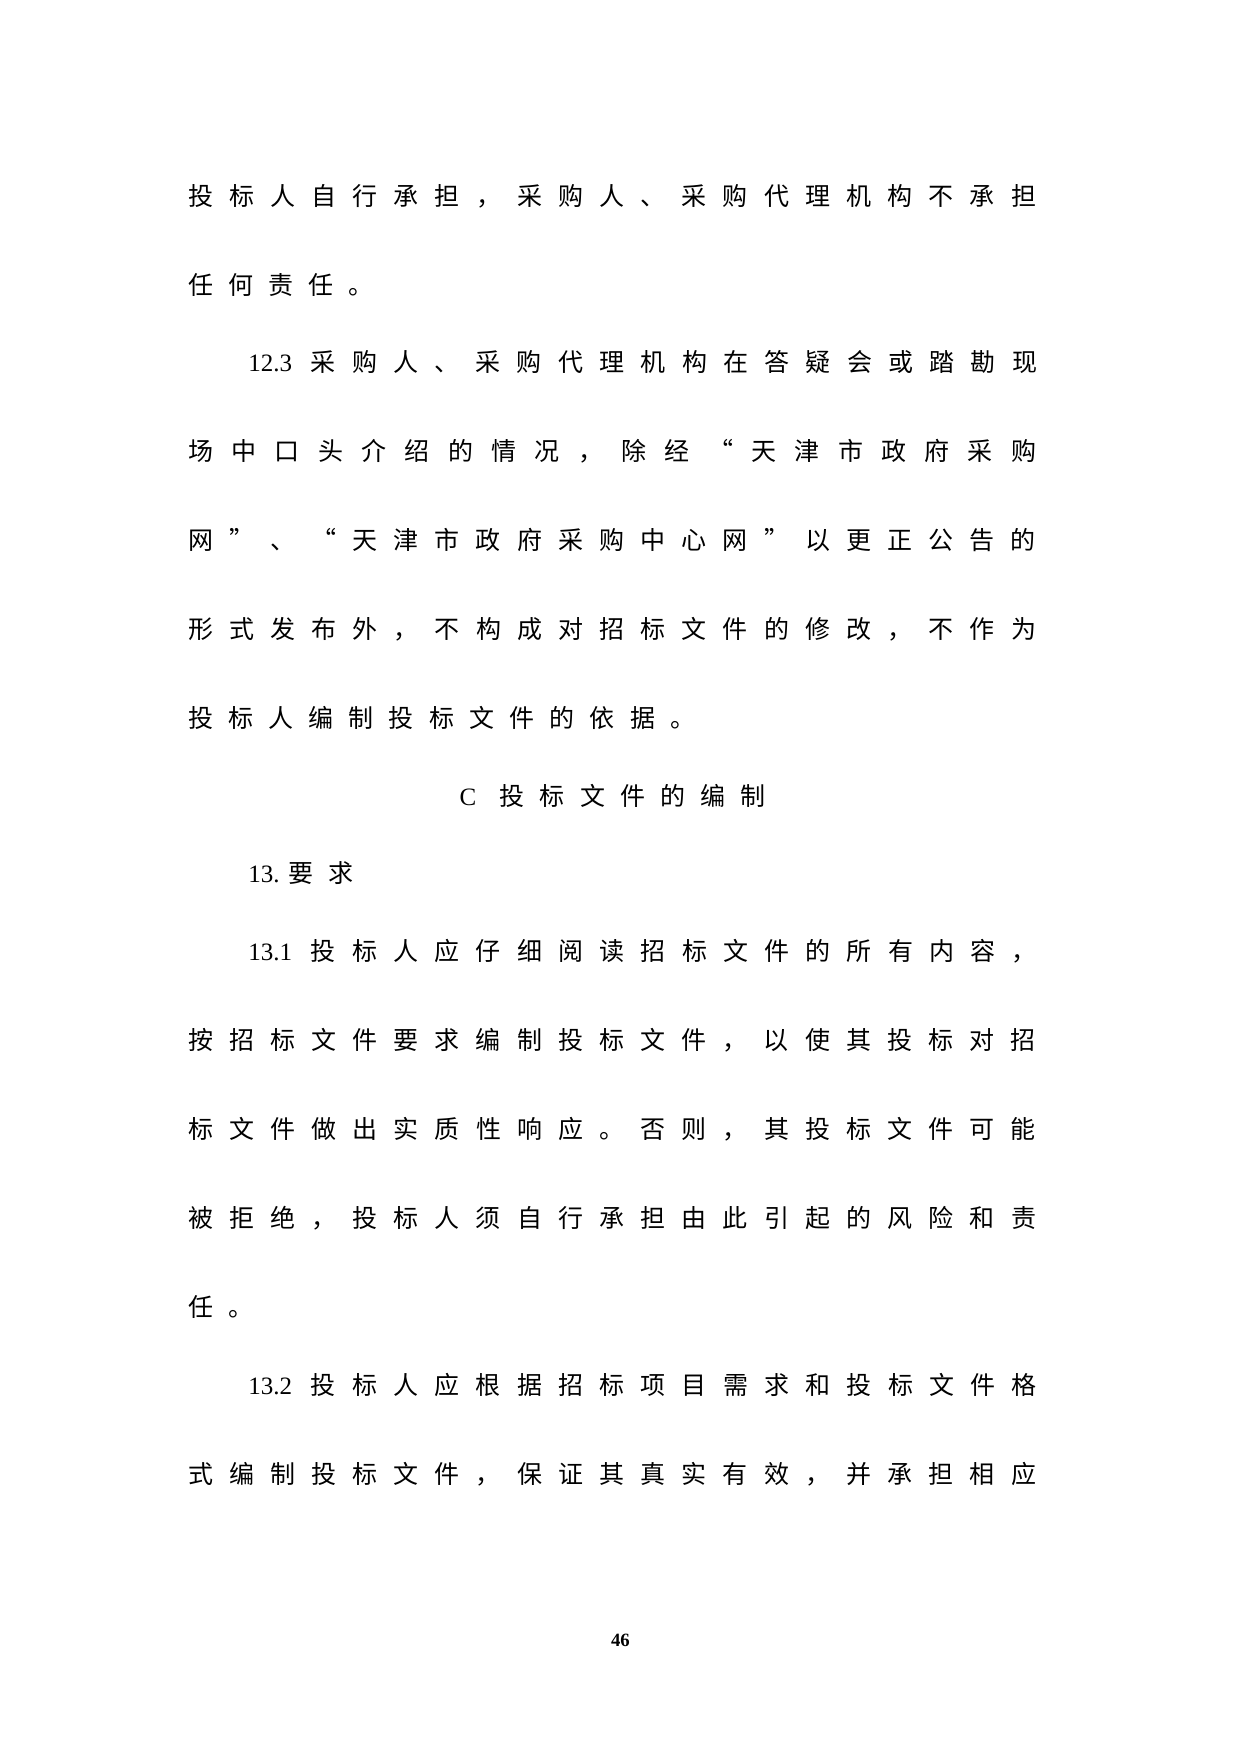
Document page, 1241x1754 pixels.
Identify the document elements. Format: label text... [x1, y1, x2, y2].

text 13. 要求 [188, 842, 1052, 902]
text 13.1 投标人应仔细阅读招标文件的所有内容，按招标文件要求编制投标文件，以使其投标对招标文件做出实质性响应。否则，其投标文件可能被拒绝，投标人须自行承担由此引起的风险和责任。 [188, 920, 1052, 1335]
text C 投标文件的编制 [188, 765, 1052, 824]
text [188, 164, 1052, 313]
text 12.3 采购人、采购代理机构在答疑会或踏勘现场中口头介绍的情况，除经“天津市政府采购网”、“天津市政府采购中心网”以更正公告的形式发布外，不构成对招标文件的修改，不作为投标人编制投标文件的依据。 [188, 331, 1052, 747]
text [188, 1353, 1052, 1502]
